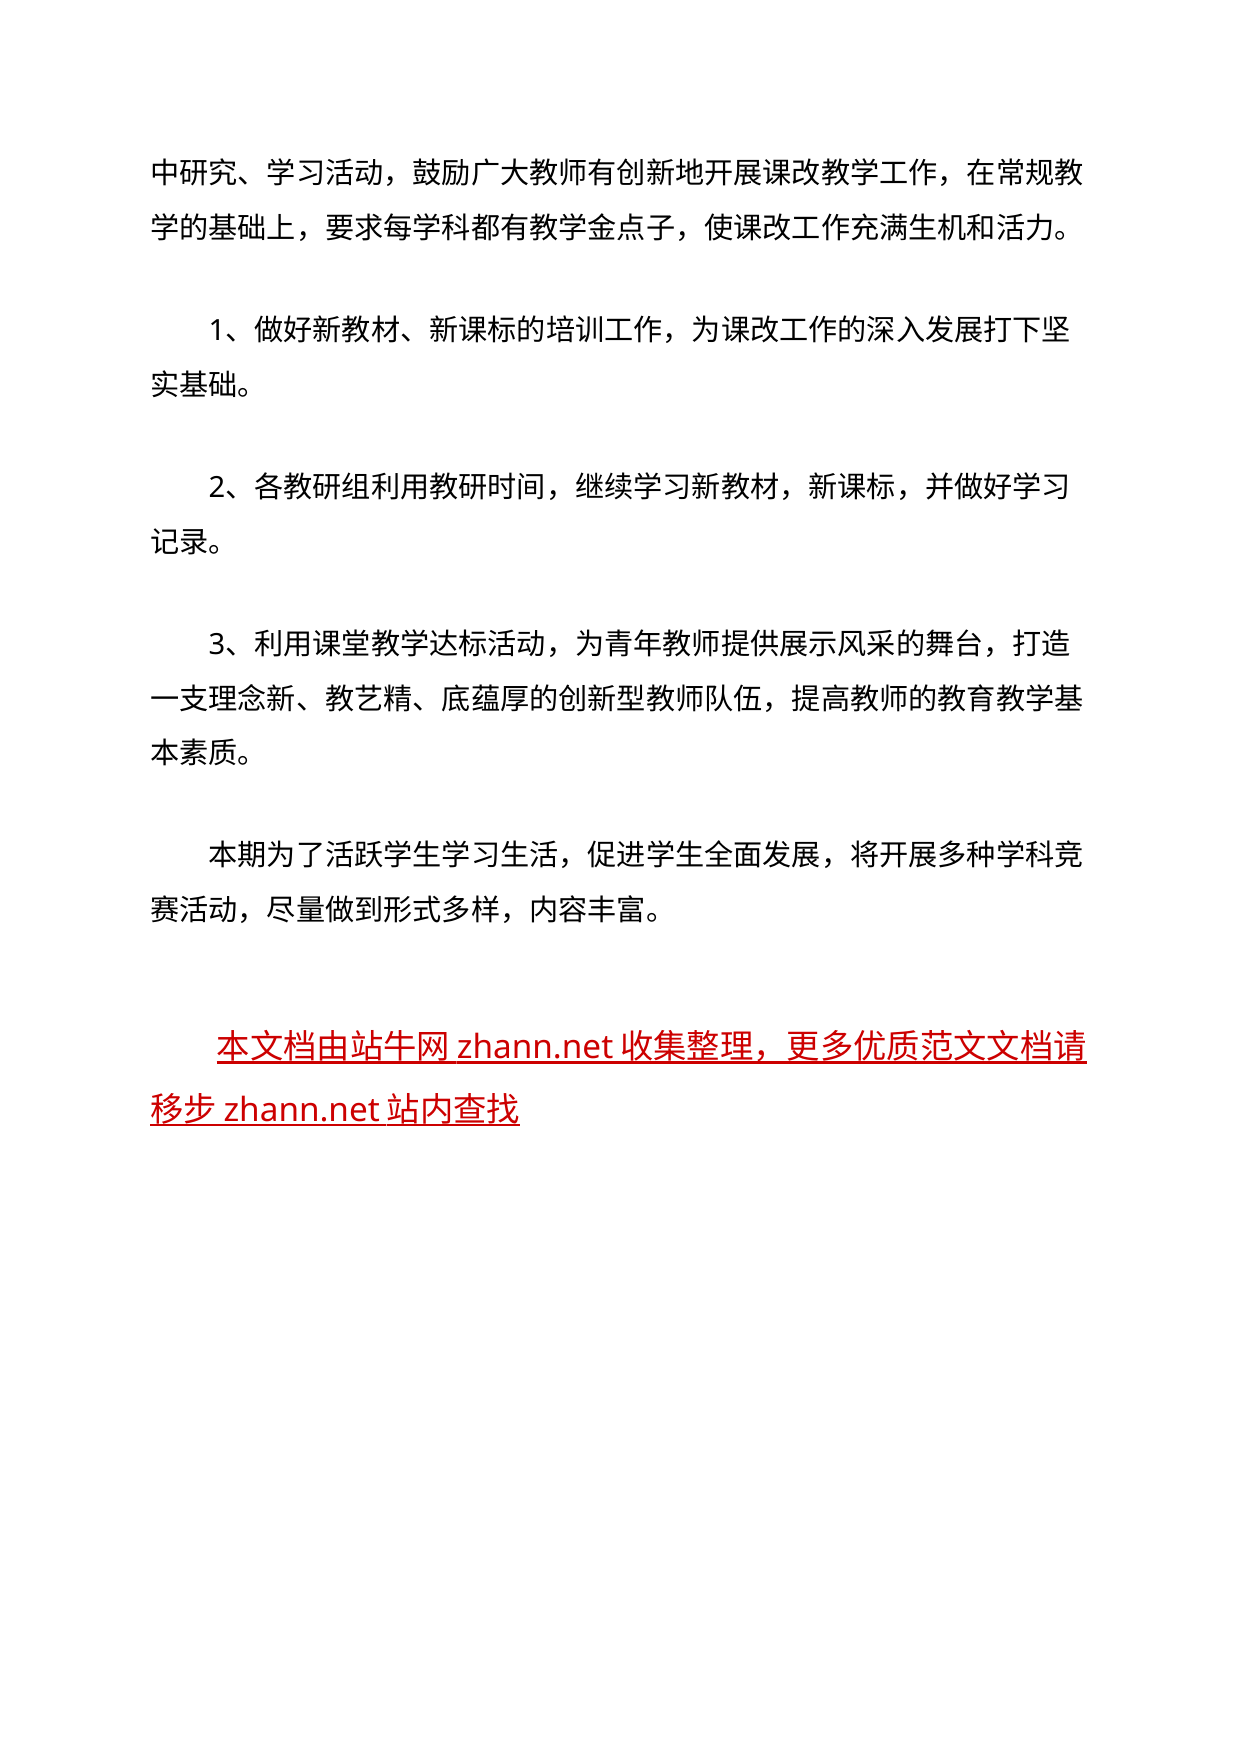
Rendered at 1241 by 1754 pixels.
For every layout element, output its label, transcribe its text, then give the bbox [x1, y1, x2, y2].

text 本期为了活跃学生学习生活，促进学生全面发展，将开展多种学科竞赛活动，尽量做到形式多样，内容丰富。 [150, 832, 1090, 929]
text 1、做好新教材、新课标的培训工作，为课改工作的深入发展打下坚实基础。 [150, 307, 1090, 404]
text 3、利用课堂教学达标活动，为青年教师提供展示风采的舞台，打造一支理念新、教艺精、底蕴厚的创新型教师队伍，提高教师的教育教学基本素质。 [150, 620, 1090, 772]
text 本文档由站牛网zhann.net收集整理，更多优质范文文档请移步zhann.net站内查找 [150, 1020, 1090, 1131]
text 2、各教研组利用教研时间，继续学习新教材，新课标，并做好学习记录。 [150, 463, 1090, 561]
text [150, 150, 1090, 247]
